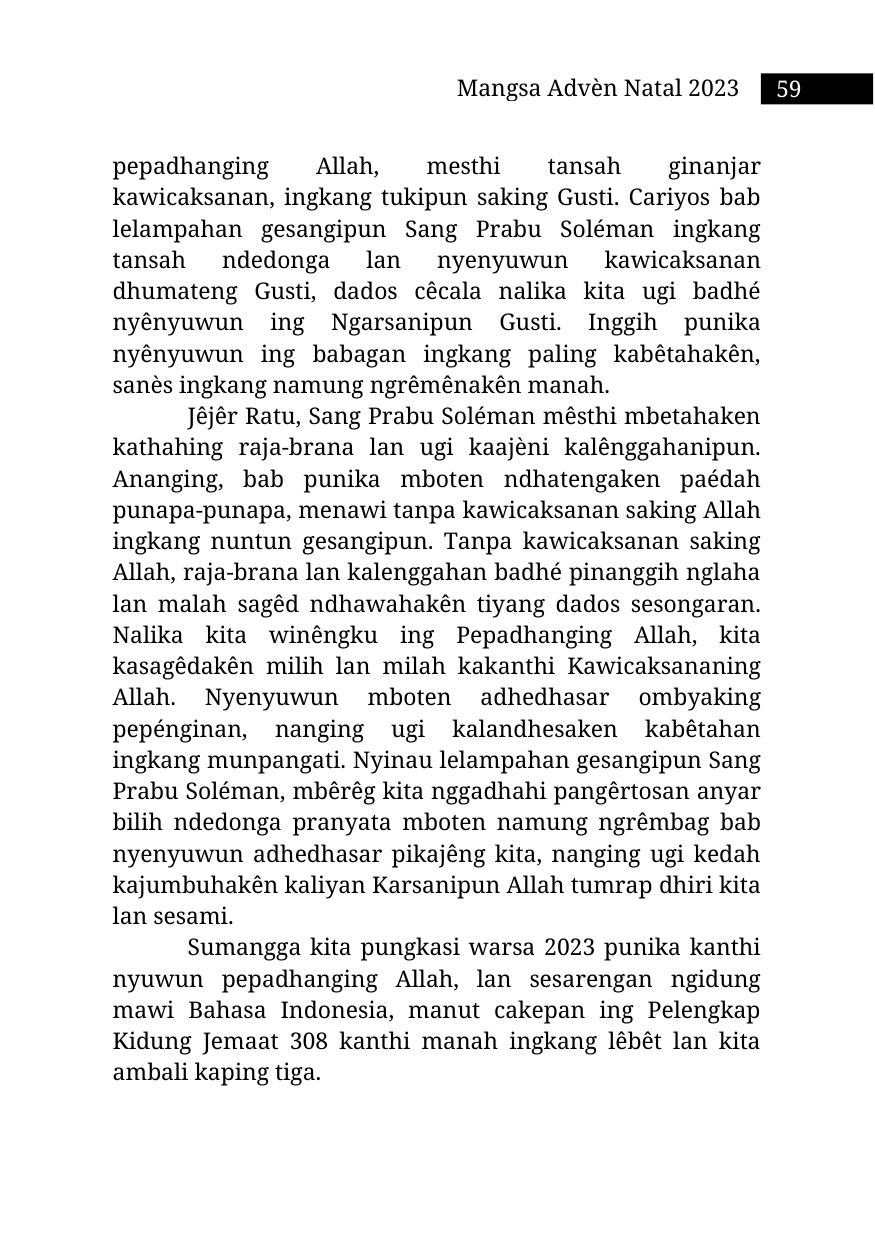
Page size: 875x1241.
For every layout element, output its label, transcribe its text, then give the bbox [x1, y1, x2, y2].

list Jêjêr Ratu, Sang Prabu Soléman mêsthi mbetahaken kathahing raja-brana lan ugi kaajèni kalênggahanipun. Ananging, bab punika mboten ndhatengaken paédah punapa-punapa, menawi tanpa kawicaksanan saking Allah ingkang nuntun gesangipun. Tanpa kawicaksanan saking Allah, raja-brana lan kalenggahan badhé pinanggih nglaha lan malah sagêd ndhawahakên tiyang dados sesongaran. Nalika kita winêngku ing Pepadhanging Allah, kita kasagêdakên milih lan milah kakanthi Kawicaksananing Allah. Nyenyuwun mboten adhedhasar ombyaking pepénginan, nanging ugi kalandhesaken kabêtahan ingkang munpangati. Nyinau lelampahan gesangipun Sang Prabu Soléman, mbêrêg kita nggadhahi pangêrtosan anyar bilih ndedonga pranyata mboten namung ngrêmbag bab nyenyuwun adhedhasar pikajêng kita, nanging ugi kedah kajumbuhakên kaliyan Karsanipun Allah tumrap dhiri kita lan sesami. [112, 400, 762, 931]
list Sumangga kita pungkasi warsa 2023 punika kanthi nyuwun pepadhanging Allah, lan sesarengan ngidung mawi Bahasa Indonesia, manut cakepan ing Pelengkap Kidung Jemaat 308 kanthi manah ingkang lêbêt lan kita ambali kaping tiga. [112, 931, 762, 1087]
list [112, 150, 762, 400]
